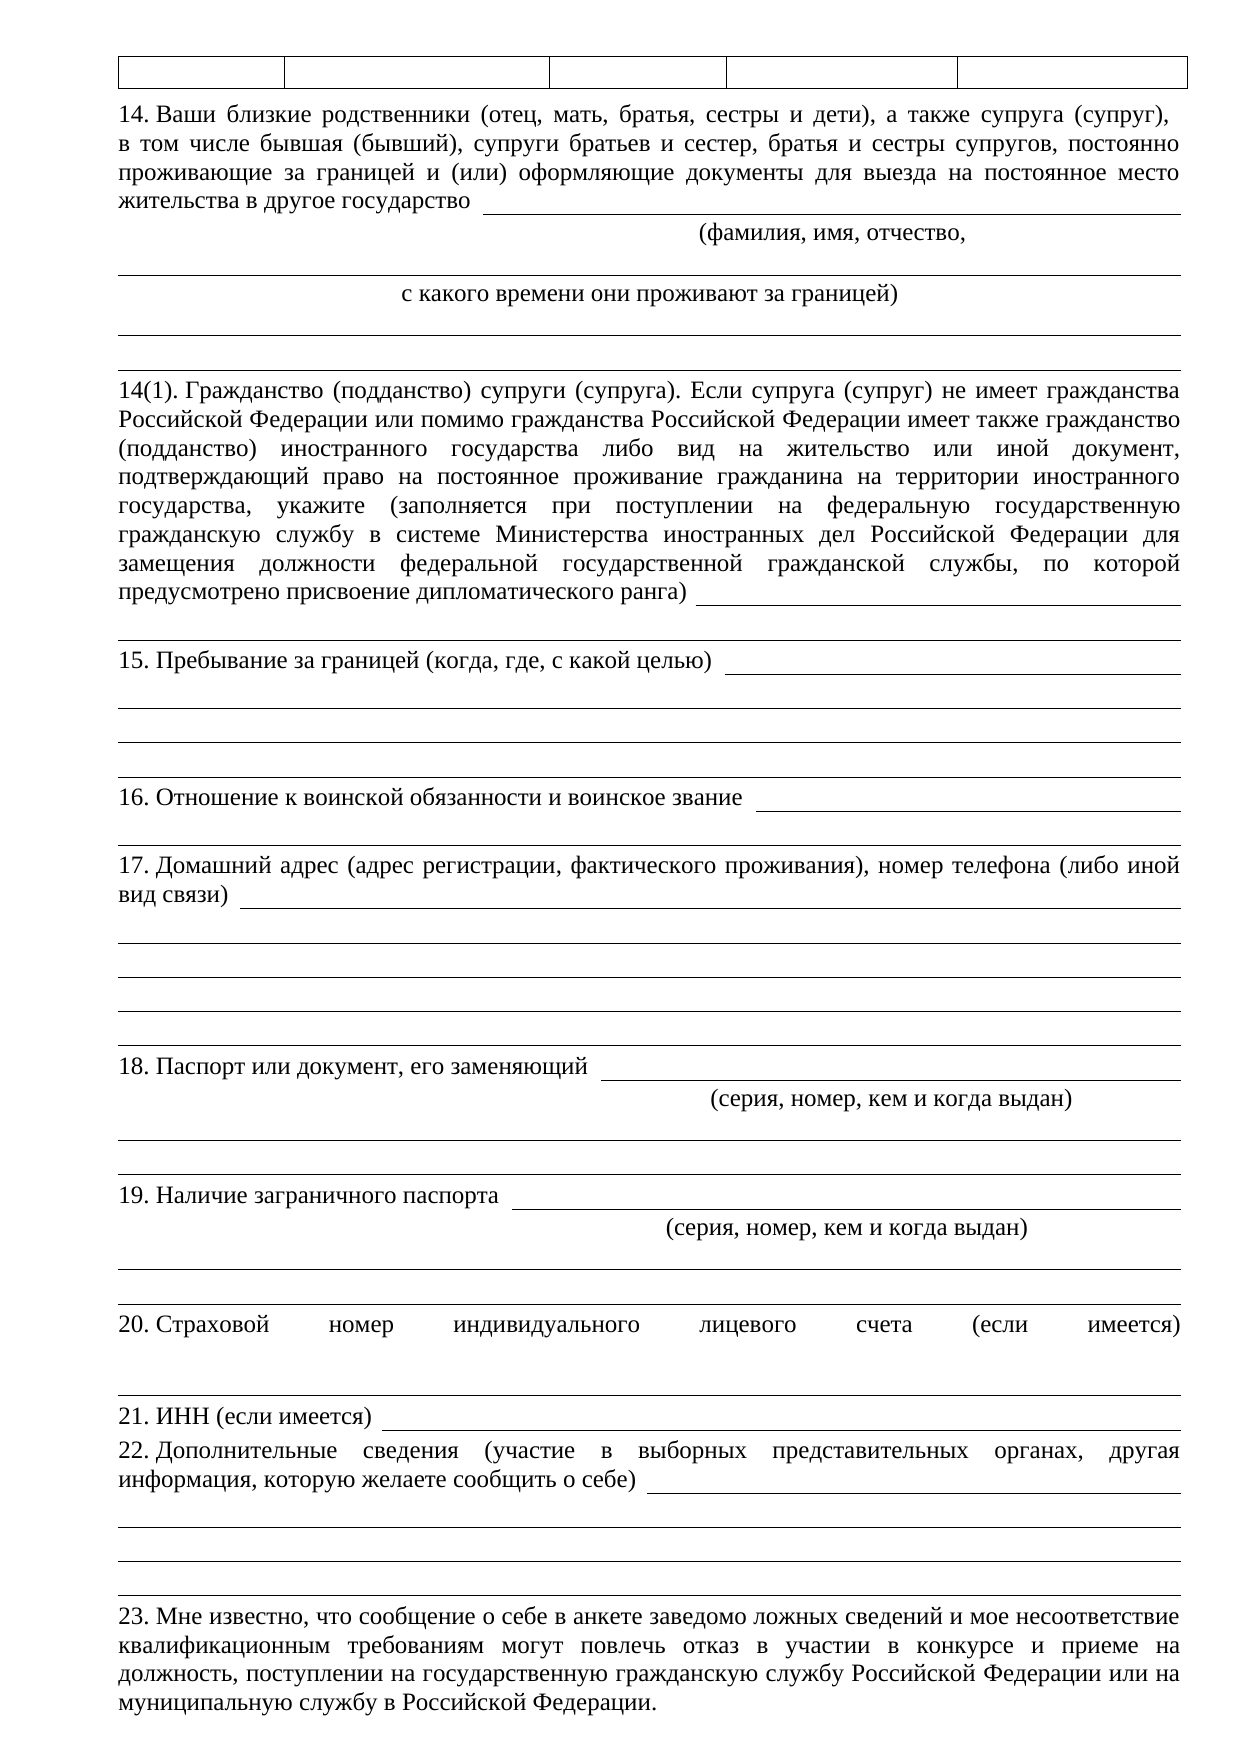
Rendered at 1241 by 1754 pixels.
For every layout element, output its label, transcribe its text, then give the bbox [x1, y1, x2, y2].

text (серия, номер, кем и когда выдан) [601, 1081, 1181, 1111]
text 19. Наличие заграничного паспорта [118, 1180, 1181, 1209]
table_cell [958, 57, 1187, 88]
text (серия, номер, кем и когда выдан) [512, 1210, 1181, 1241]
text 18. Паспорт или документ, его заменяющий [118, 1051, 1181, 1079]
text с какого времени они проживают за границей) [118, 276, 1181, 307]
text 23. Мне известно, что сообщение о себе в анкете заведомо ложных сведений и мое несоответствие квалификационным требованиям могут повлечь отказ в участии в конкурсе и приеме на должность, поступлении на государственную гражданскую службу Российской Федерации или на муниципальную службу в Российской Федерации. [118, 1601, 1181, 1716]
text 21. ИНН (если имеется) [118, 1401, 1181, 1429]
text 14(1). Гражданство (подданство) супруги (супруга). Если супруга (супруг) не имеет гражданства Российской Федерации или помимо гражданства Российской Федерации имеет также гражданство (подданство) иностранного государства либо вид на жительство или иной документ, подтверждающий право на постоянное проживание гражданина на территории иностранного государства, укажите (заполняется при поступлении на федеральную государственную гражданскую службу в системе Министерства иностранных дел Российской Федерации для замещения должности федеральной государственной гражданской службы, по которой предусмотрено присвоение дипломатического ранга) [118, 375, 1181, 605]
text 14. Ваши близкие родственники (отец, мать, братья, сестры и дети), а также супруга (супруг), в том числе бывшая (бывший), супруги братьев и сестер, братья и сестры супругов, постоянно проживающие за границей и (или) оформляющие документы для выезда на постоянное место жительства в другое государство [118, 99, 1181, 214]
text 17. Домашний адрес (адрес регистрации, фактического проживания), номер телефона (либо иной вид связи) [118, 851, 1181, 908]
text 15. Пребывание за границей (когда, где, с какой целью) [118, 645, 1181, 674]
text 22. Дополнительные сведения (участие в выборных представительных органах, другая информация, которую желаете сообщить о себе) [118, 1435, 1181, 1493]
text 20. Страховой номер индивидуального лицевого счета (если имеется) [118, 1309, 1181, 1367]
text 16. Отношение к воинской обязанности и воинское звание [118, 782, 1181, 811]
table_cell [727, 57, 957, 88]
table_cell [285, 57, 549, 88]
text (фамилия, имя, отчество, [483, 215, 1181, 246]
table_cell [119, 57, 284, 88]
table_cell [550, 57, 726, 88]
